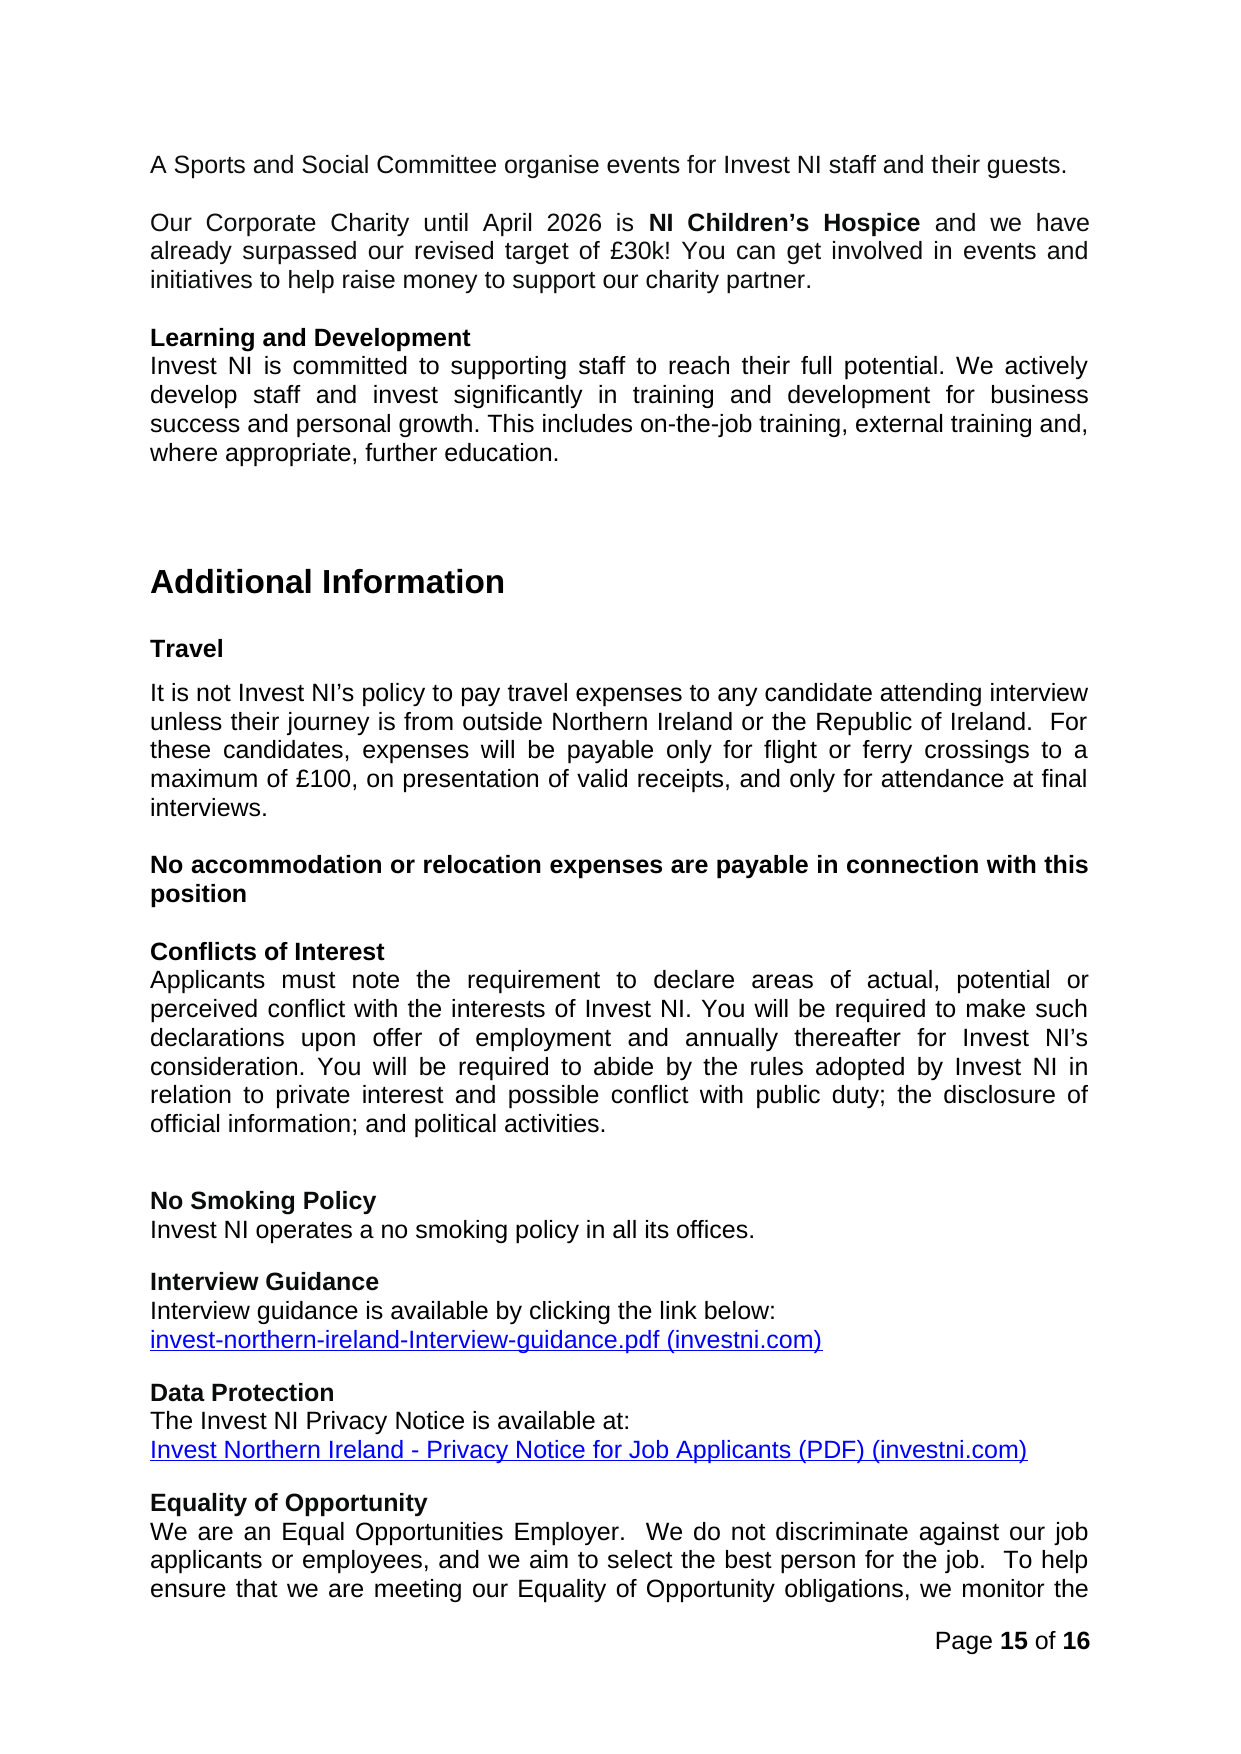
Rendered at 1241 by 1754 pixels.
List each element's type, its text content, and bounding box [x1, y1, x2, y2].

text Travel [150, 634, 1090, 663]
text Invest NI is committed to supporting staff to reach their full potential. We actively develop staff and invest significantly in training and development for business success and personal growth. This includes on-the-job training, external training and, where appropriate, further education. [150, 351, 1090, 466]
text The Invest NI Privacy Notice is available at: [150, 1406, 1090, 1435]
subtitle Additional Information [150, 562, 1090, 600]
text Our Corporate Charity until April 2026 is NI Children’s Hospice and we have already surpassed our revised target of £30k! You can get involved in events and initiatives to help raise money to support our charity partner. [150, 207, 1090, 294]
text Interview Guidance [150, 1267, 1090, 1296]
text Equality of Opportunity [150, 1488, 1090, 1516]
text Data Protection [150, 1377, 1090, 1406]
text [150, 1516, 1090, 1603]
text No accommodation or relocation expenses are payable in connection with this position [150, 850, 1090, 908]
text Invest Northern Ireland - Privacy Notice for Job Applicants (PDF) (investni.com) [150, 1435, 1090, 1464]
text invest-northern-ireland-Interview-guidance.pdf (investni.com) [150, 1325, 1090, 1353]
text Interview guidance is available by clicking the link below: [150, 1296, 1090, 1325]
text Learning and Development [150, 322, 1090, 351]
text A Sports and Social Committee organise events for Invest NI staff and their guests. [150, 150, 1090, 179]
text Invest NI operates a no smoking policy in all its offices. [150, 1214, 1090, 1243]
text Conflicts of Interest [150, 937, 1090, 965]
text It is not Invest NI’s policy to pay travel expenses to any candidate attending interview unless their journey is from outside Northern Ireland or the Republic of Ireland. For these candidates, expenses will be payable only for flight or ferry crossings to a maximum of £100, on presentation of valid receipts, and only for attendance at final interviews. [150, 678, 1090, 822]
text No Smoking Policy [150, 1186, 1090, 1214]
text Applicants must note the requirement to declare areas of actual, potential or perceived conflict with the interests of Invest NI. You will be required to make such declarations upon offer of employment and annually thereafter for Invest NI’s consideration. You will be required to abide by the rules adopted by Invest NI in relation to private interest and possible conflict with public duty; the disclosure of official information; and political activities. [150, 965, 1090, 1138]
